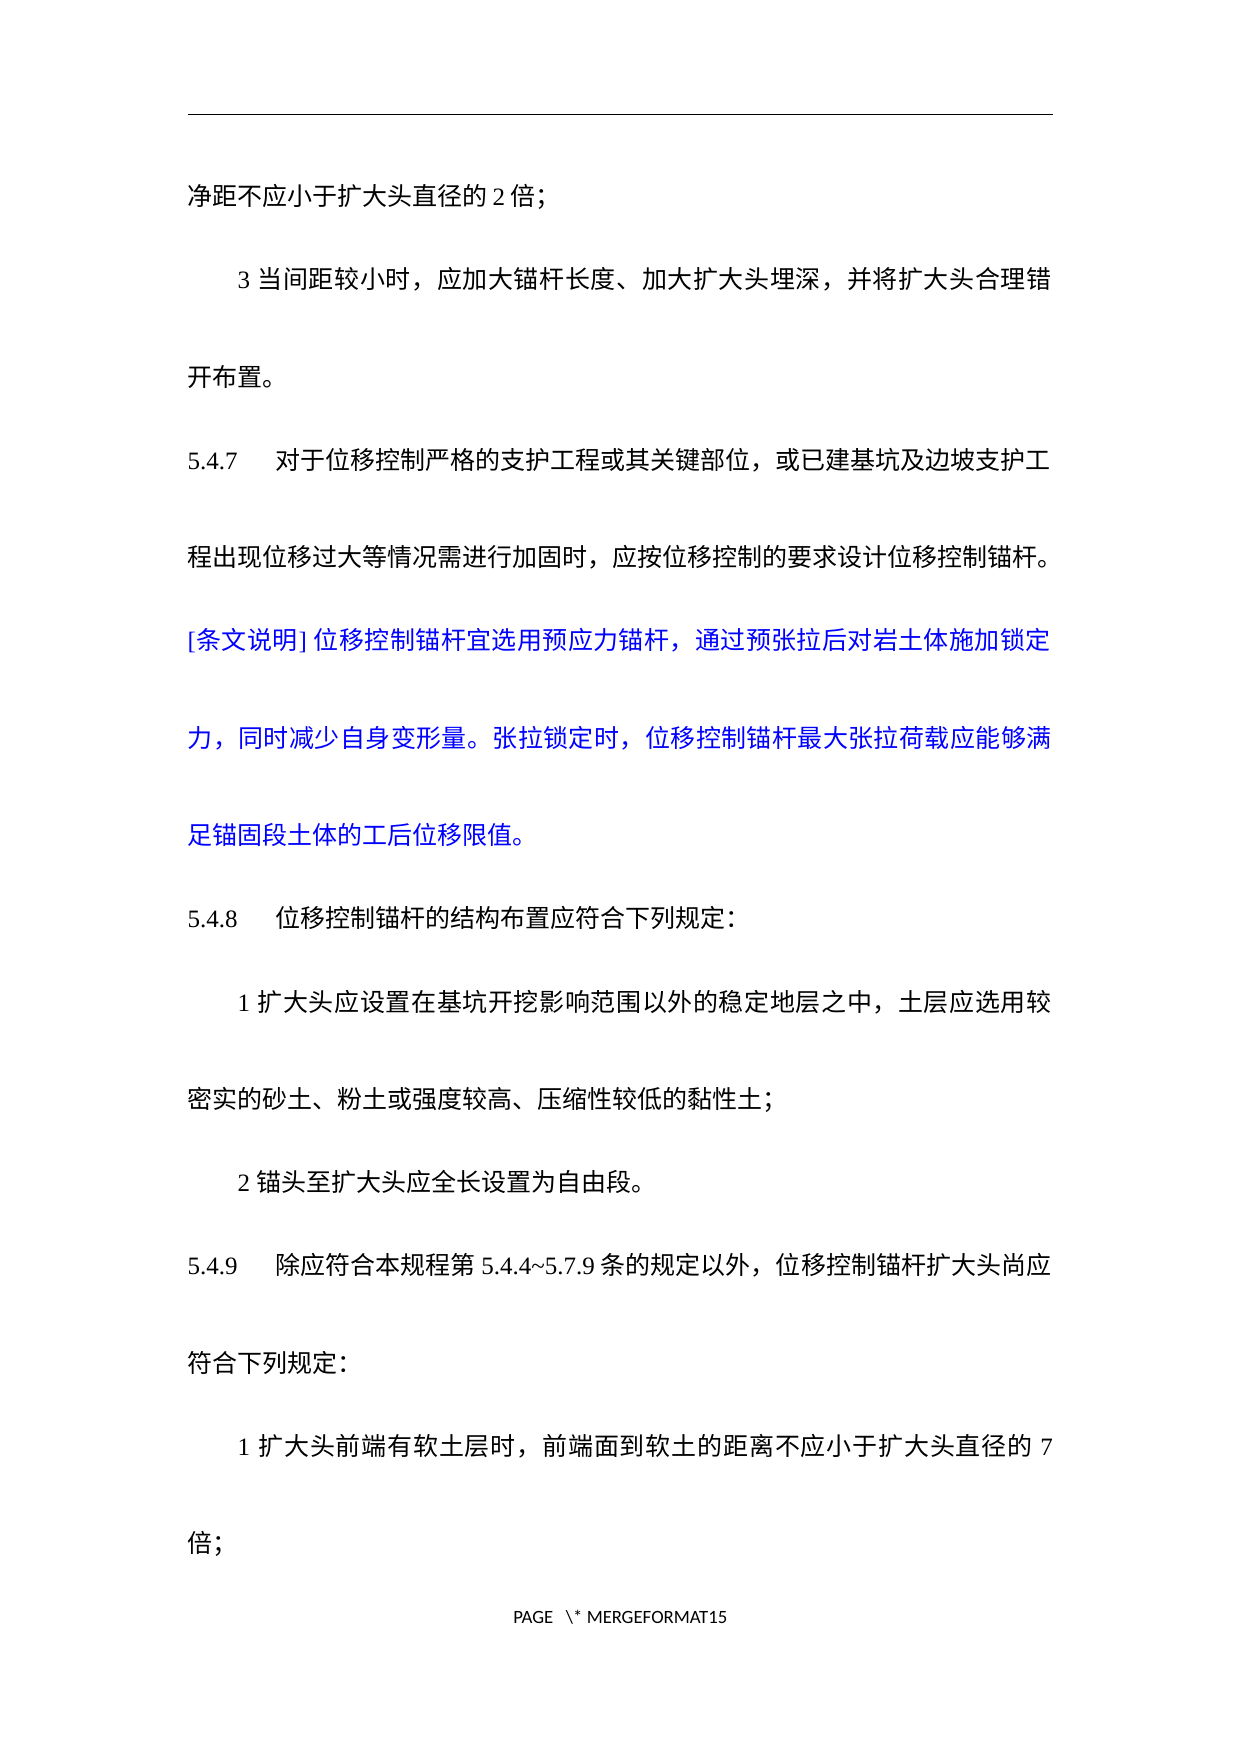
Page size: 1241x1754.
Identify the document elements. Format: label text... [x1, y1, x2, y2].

list [条文说明] 位移控制锚杆宜选用预应力锚杆，通过预张拉后对岩土体施加锁定力，同时减少自身变形量。张拉锁定时，位移控制锚杆最大张拉荷载应能够满足锚固段土体的工后位移限值。 [187, 606, 1053, 866]
text 1 扩大头应设置在基坑开挖影响范围以外的稳定地层之中，土层应选用较密实的砂土、粉土或强度较高、压缩性较低的黏性土； [187, 968, 1053, 1130]
list 对于位移控制严格的支护工程或其关键部位，或已建基坑及边坡支护工程出现位移过大等情况需进行加固时，应按位移控制的要求设计位移控制锚杆。 [187, 426, 1053, 588]
list 除应符合本规程第5.4.4~5.7.9条的规定以外，位移控制锚杆扩大头尚应符合下列规定： [187, 1231, 1053, 1394]
list 位移控制锚杆的结构布置应符合下列规定： [187, 884, 1053, 949]
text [187, 162, 1053, 227]
text 2 锚头至扩大头应全长设置为自由段。 [187, 1148, 1053, 1213]
text 3 当间距较小时，应加大锚杆长度、加大扩大头埋深，并将扩大头合理错开布置。 [187, 245, 1053, 408]
text 1 扩大头前端有软土层时，前端面到软土的距离不应小于扩大头直径的7倍； [187, 1412, 1053, 1574]
